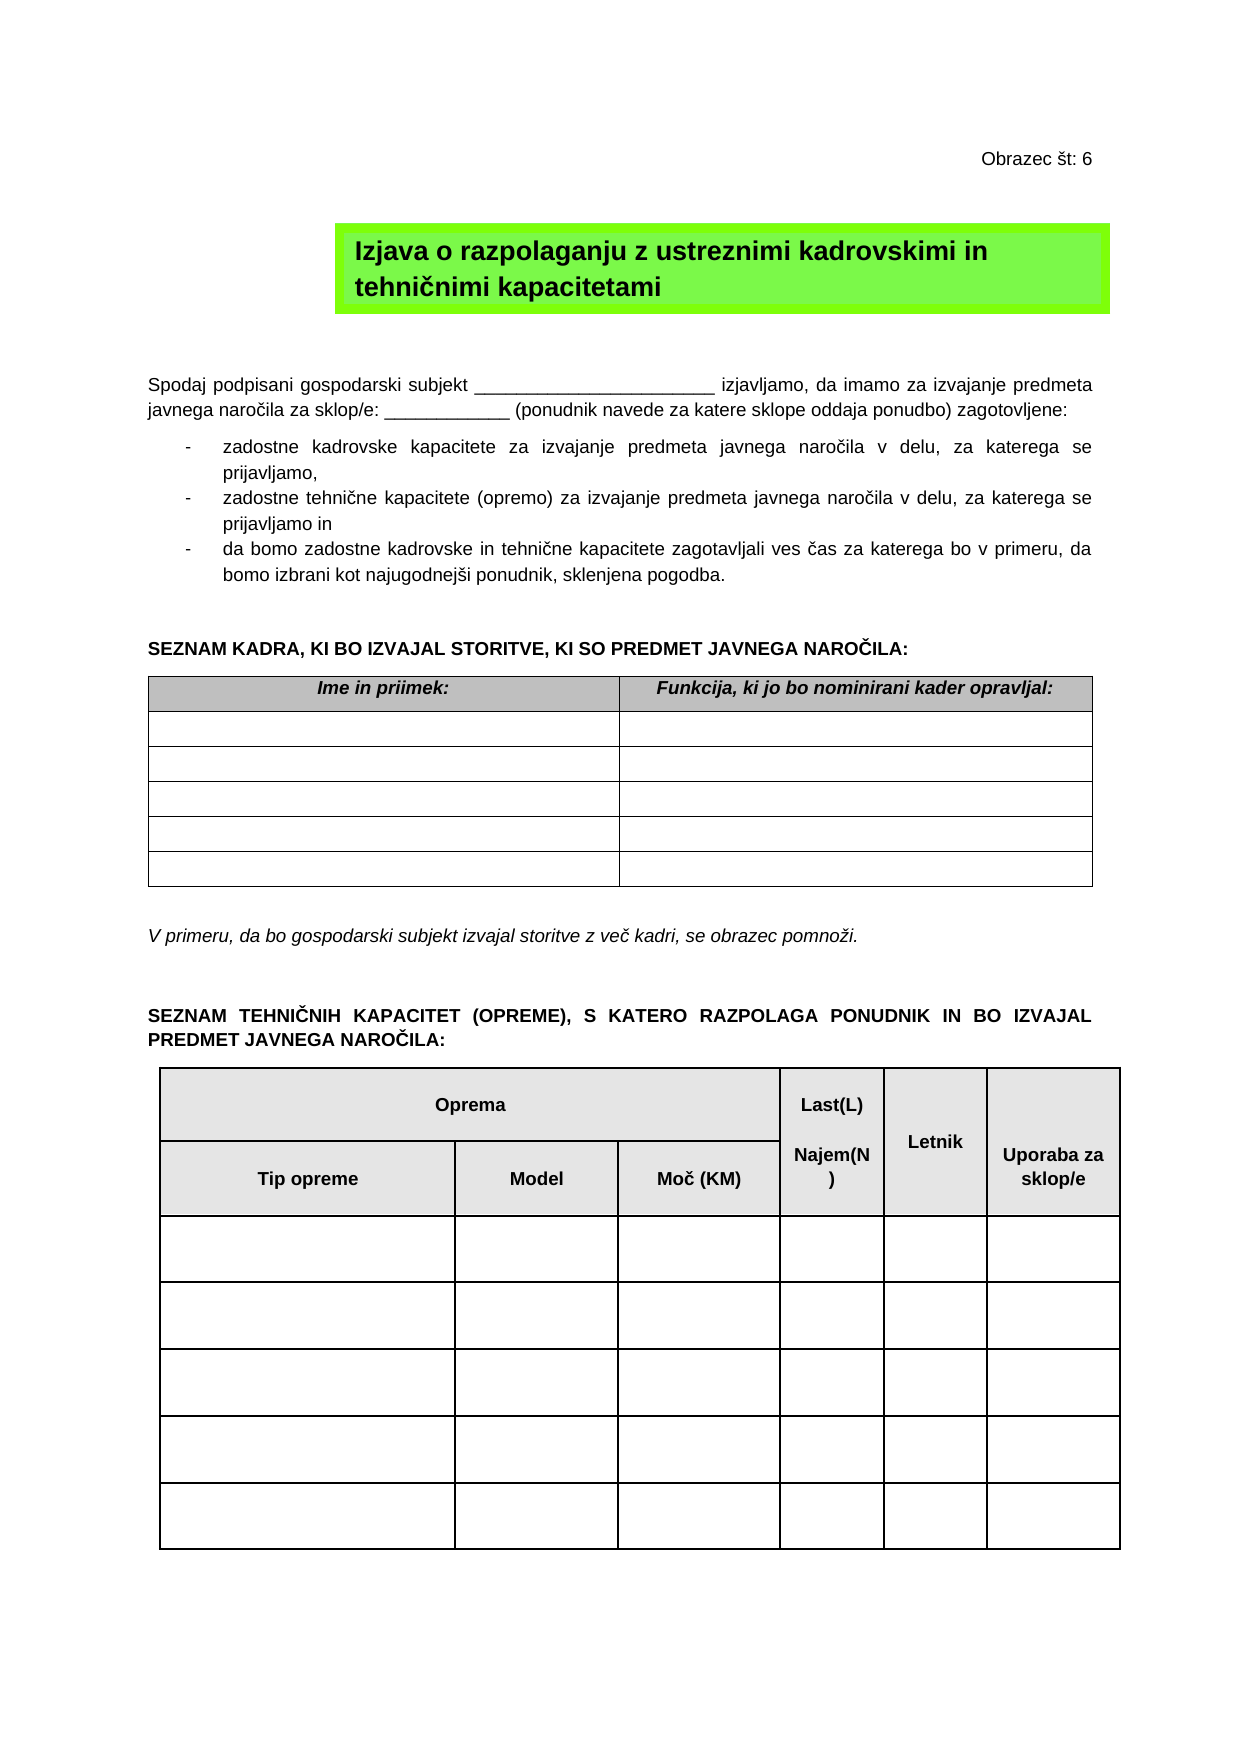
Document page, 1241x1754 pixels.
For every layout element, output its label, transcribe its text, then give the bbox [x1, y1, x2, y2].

table_cell [456, 1283, 617, 1348]
text V primeru, da bo gospodarski subjekt izvajal storitve z več kadri, se obrazec pomnoži. [148, 924, 1092, 946]
table_cell [885, 1484, 986, 1548]
table_cell Model [456, 1142, 617, 1214]
text SEZNAM TEHNIČNIH KAPACITET (OPREME), S KATERO RAZPOLAGA PONUDNIK IN BO IZVAJAL PREDMET JAVNEGA NAROČILA: [148, 1004, 1092, 1051]
table_cell Moč (KM) [619, 1142, 779, 1214]
table_cell [620, 852, 1092, 886]
text Obrazec št: 6 [148, 148, 1092, 169]
table_cell [149, 782, 619, 816]
table_cell [781, 1484, 883, 1548]
table_cell [456, 1350, 617, 1415]
table_cell [885, 1350, 986, 1415]
table_cell [619, 1350, 779, 1415]
subtitle Izjava o razpolaganju z ustreznimi kadrovskimi in tehničnimi kapacitetami [344, 233, 1101, 304]
table_cell [988, 1417, 1119, 1482]
table_cell [781, 1217, 883, 1281]
table_cell [619, 1484, 779, 1548]
table_cell [456, 1417, 617, 1482]
table_cell [619, 1283, 779, 1348]
table_cell [161, 1350, 454, 1415]
table_cell [456, 1217, 617, 1281]
table_cell [885, 1417, 986, 1482]
list da bomo zadostne kadrovske in tehnične kapacitete zagotavljali ves čas za katerega bo v primeru, da bomo izbrani kot najugodnejši ponudnik, sklenjena pogodba. [185, 537, 1092, 585]
table_header Oprema [161, 1069, 779, 1140]
table_cell [161, 1484, 454, 1548]
table_cell Tip opreme [161, 1142, 454, 1214]
table_cell [161, 1417, 454, 1482]
list zadostne tehnične kapacitete (opremo) za izvajanje predmeta javnega naročila v delu, za katerega se prijavljamo in [185, 487, 1092, 534]
text SEZNAM KADRA, KI BO IZVAJAL STORITVE, KI SO PREDMET JAVNEGA NAROČILA: [148, 638, 1092, 660]
list zadostne kadrovske kapacitete za izvajanje predmeta javnega naročila v delu, za katerega se prijavljamo, [185, 436, 1092, 483]
table_cell [161, 1217, 454, 1281]
table_cell [456, 1484, 617, 1548]
table_cell [620, 782, 1092, 816]
table_cell [885, 1217, 986, 1281]
table_cell [620, 712, 1092, 746]
table_cell [988, 1217, 1119, 1281]
table_header Funkcija, ki jo bo nominirani kader opravljal: [620, 677, 1092, 711]
text Spodaj podpisani gospodarski subjekt _______________________ izjavljamo, da imamo za izvajanje predmeta javnega naročila za sklop/e: ____________ (ponudnik navede za katere sklope oddaja ponudbo) zagotovljene: [148, 373, 1092, 420]
table_cell [988, 1283, 1119, 1348]
table_cell [781, 1283, 883, 1348]
table_cell [885, 1283, 986, 1348]
table_cell [149, 852, 619, 886]
table_cell [149, 747, 619, 781]
table_header Uporaba za sklop/e [988, 1069, 1119, 1214]
table_cell [161, 1283, 454, 1348]
table_cell [620, 747, 1092, 781]
table_cell [149, 712, 619, 746]
table_header Letnik [885, 1069, 986, 1214]
table_cell [149, 817, 619, 851]
table_cell [619, 1417, 779, 1482]
table_header Last(L) Najem(N) [781, 1069, 883, 1214]
table_header Ime in priimek: [149, 677, 619, 711]
table_cell [781, 1417, 883, 1482]
table_cell [619, 1217, 779, 1281]
table_cell [988, 1484, 1119, 1548]
table_cell [620, 817, 1092, 851]
table_cell [988, 1350, 1119, 1415]
table_cell [781, 1350, 883, 1415]
